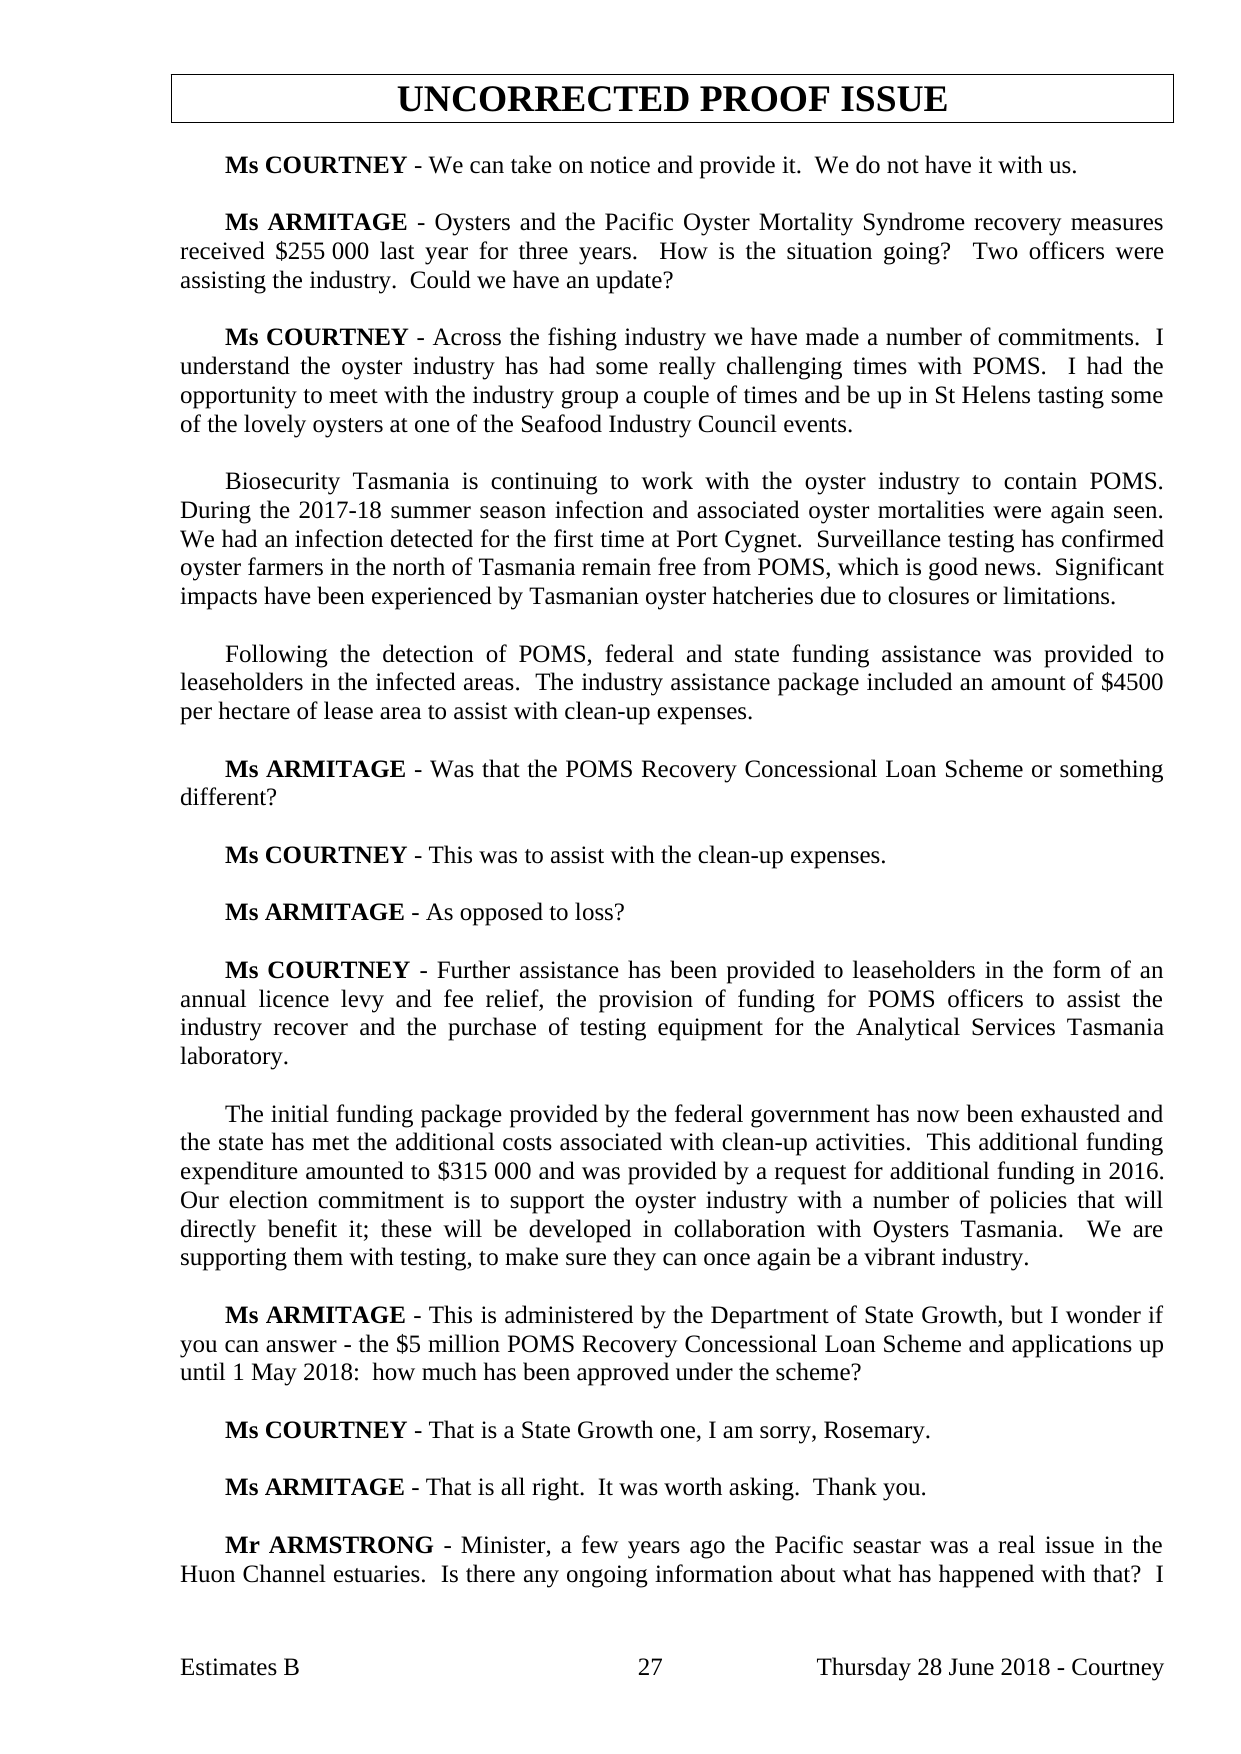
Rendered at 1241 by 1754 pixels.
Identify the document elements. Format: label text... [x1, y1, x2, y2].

text Ms ARMITAGE - As opposed to loss? [180, 897, 1165, 926]
text The initial funding package provided by the federal government has now been exhausted and the state has met the additional costs associated with clean-up activities. This additional funding expenditure amounted to $315 000 and was provided by a request for additional funding in 2016. Our election commitment is to support the oyster industry with a number of policies that will directly benefit it; these will be developed in collaboration with Oysters Tasmania. We are supporting them with testing, to make sure they can once again be a vibrant industry. [180, 1099, 1165, 1271]
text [180, 1530, 1165, 1587]
text Ms COURTNEY - We can take on notice and provide it. We do not have it with us. [180, 150, 1165, 179]
text Ms ARMITAGE - Oysters and the Pacific Oyster Mortality Syndrome recovery measures received $255 000 last year for three years. How is the situation going? Two officers were assisting the industry. Could we have an update? [180, 207, 1165, 294]
text Biosecurity Tasmania is continuing to work with the oyster industry to contain POMS. During the 2017-18 summer season infection and associated oyster mortalities were again seen. We had an infection detected for the first time at Port Cygnet. Surveillance testing has confirmed oyster farmers in the north of Tasmania remain free from POMS, which is good news. Significant impacts have been experienced by Tasmanian oyster hatcheries due to closures or limitations. [180, 466, 1165, 610]
text Ms ARMITAGE - This is administered by the Department of State Growth, but I wonder if you can answer - the $5 million POMS Recovery Concessional Loan Scheme and applications up until 1 May 2018: how much has been approved under the scheme? [180, 1300, 1165, 1386]
text Ms ARMITAGE - That is all right. It was worth asking. Thank you. [180, 1472, 1165, 1501]
text Ms COURTNEY - That is a State Growth one, I am sorry, Rosemary. [180, 1415, 1165, 1444]
text Following the detection of POMS, federal and state funding assistance was provided to leaseholders in the infected areas. The industry assistance package included an amount of $4500 per hectare of lease area to assist with clean-up expenses. [180, 639, 1165, 725]
text Ms ARMITAGE - Was that the POMS Recovery Concessional Loan Scheme or something different? [180, 754, 1165, 811]
text Ms COURTNEY - This was to assist with the clean-up expenses. [180, 840, 1165, 869]
text Ms COURTNEY - Further assistance has been provided to leaseholders in the form of an annual licence levy and fee relief, the provision of funding for POMS officers to assist the industry recover and the purchase of testing equipment for the Analytical Services Tasmania laboratory. [180, 955, 1165, 1070]
text Ms COURTNEY - Across the fishing industry we have made a number of commitments. I understand the oyster industry has had some really challenging times with POMS. I had the opportunity to meet with the industry group a couple of times and be up in St Helens tasting some of the lovely oysters at one of the Seafood Industry Council events. [180, 322, 1165, 437]
